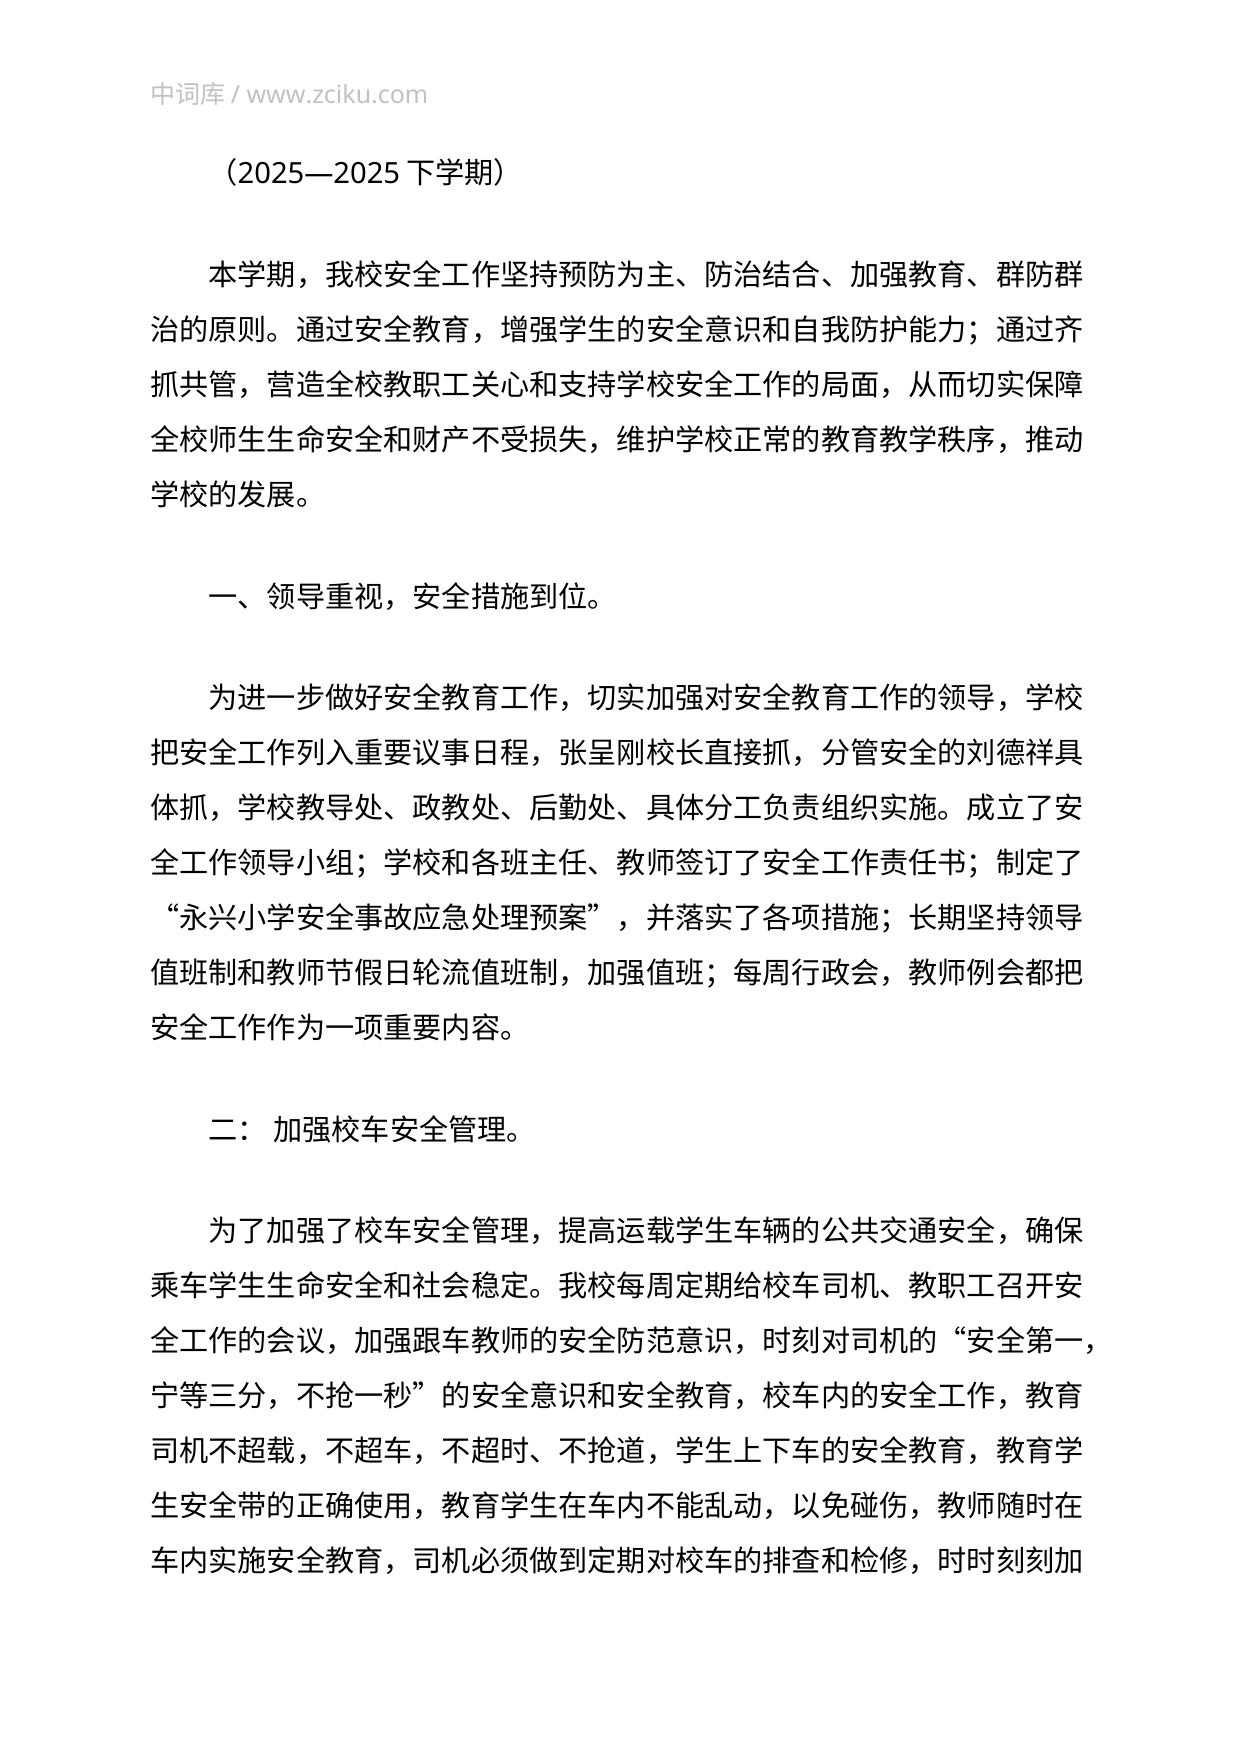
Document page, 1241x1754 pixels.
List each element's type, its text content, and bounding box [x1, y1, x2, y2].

text 二： 加强校车安全管理。 [150, 1106, 1090, 1148]
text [150, 1208, 1090, 1580]
text 本学期，我校安全工作坚持预防为主、防治结合、加强教育、群防群治的原则。通过安全教育，增强学生的安全意识和自我防护能力；通过齐抓共管，营造全校教职工关心和支持学校安全工作的局面，从而切实保障全校师生生命安全和财产不受损失，维护学校正常的教育教学秩序，推动学校的发展。 [150, 252, 1090, 514]
text 一、领导重视，安全措施到位。 [150, 573, 1090, 616]
text （2025—2025下学期） [150, 150, 1090, 192]
text 为进一步做好安全教育工作，切实加强对安全教育工作的领导，学校把安全工作列入重要议事日程，张呈刚校长直接抓，分管安全的刘德祥具体抓，学校教导处、政教处、后勤处、具体分工负责组织实施。成立了安全工作领导小组；学校和各班主任、教师签订了安全工作责任书；制定了“永兴小学安全事故应急处理预案”，并落实了各项措施；长期坚持领导值班制和教师节假日轮流值班制，加强值班；每周行政会，教师例会都把安全工作作为一项重要内容。 [150, 675, 1090, 1047]
